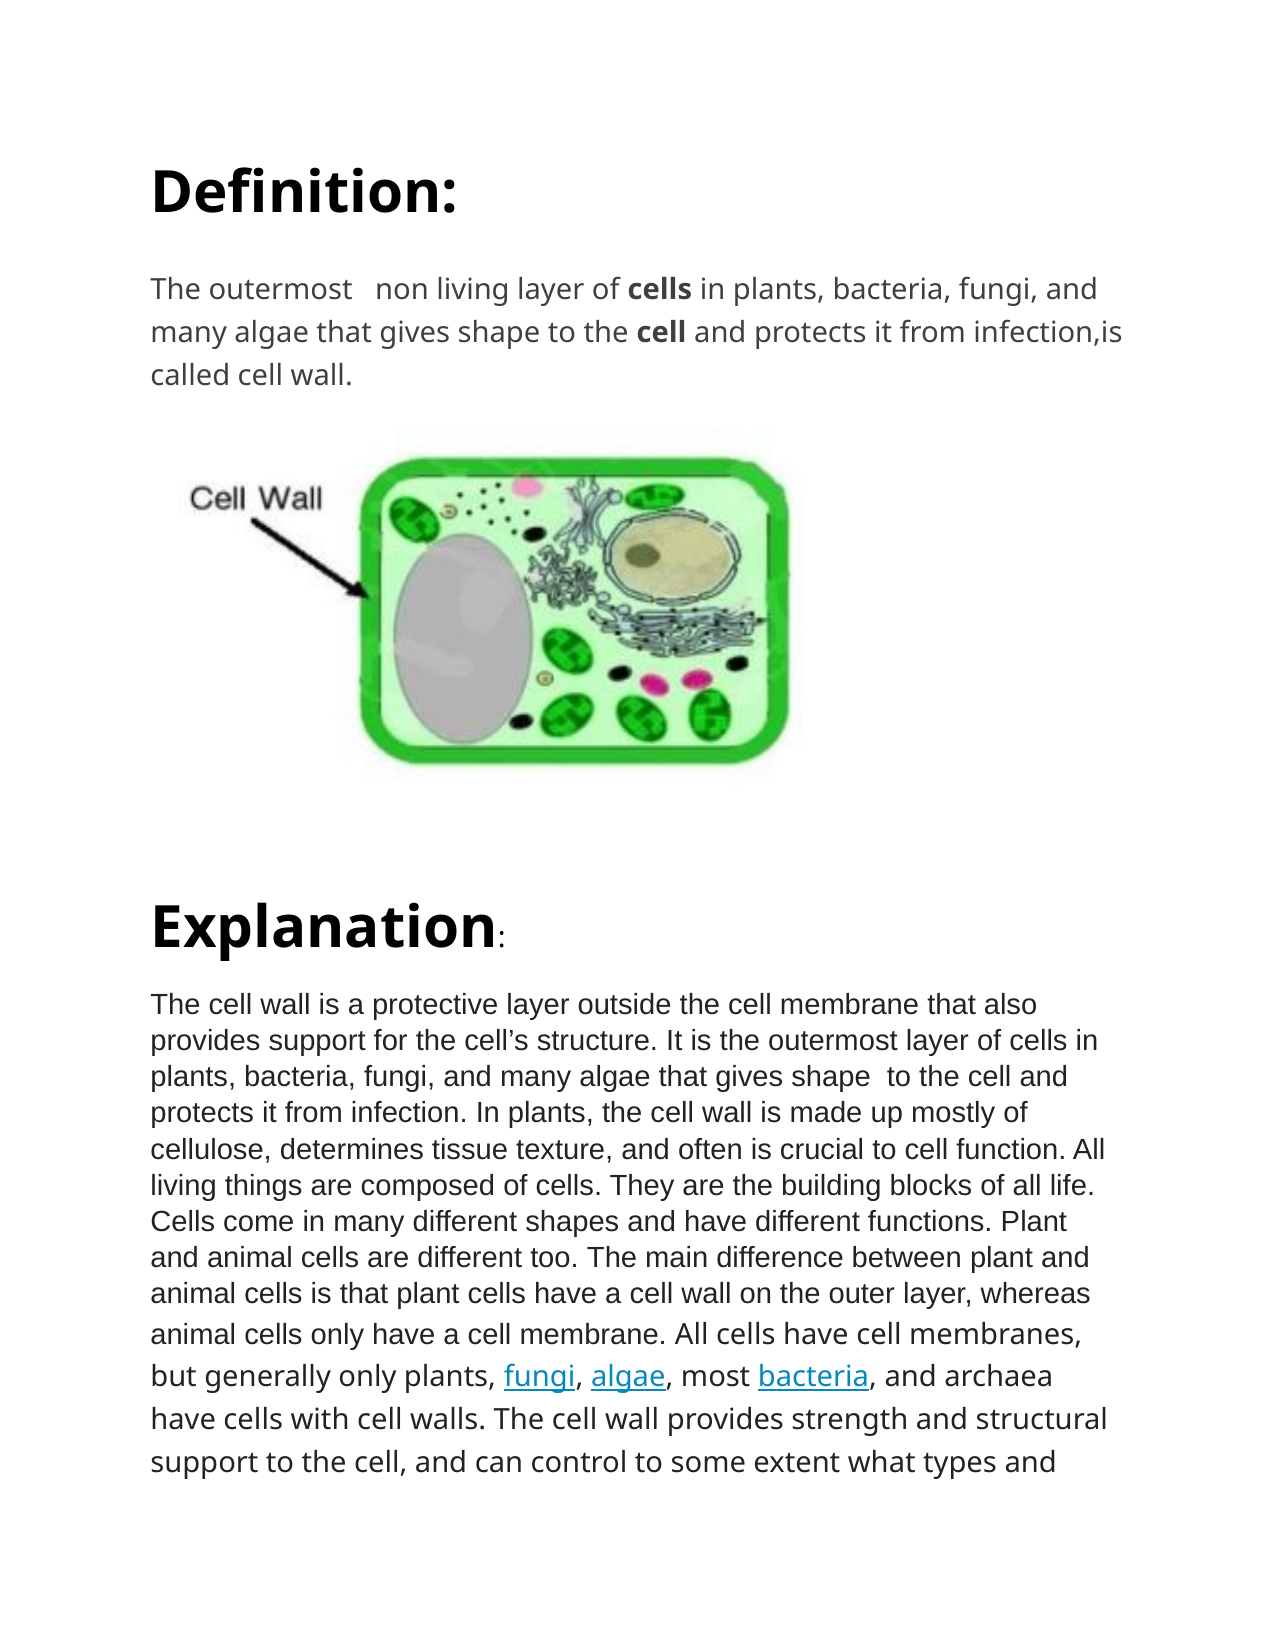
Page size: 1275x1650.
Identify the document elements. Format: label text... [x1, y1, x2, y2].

picture [163, 429, 864, 843]
text Definition: [150, 150, 1125, 229]
text The outermost non living layer of cells in plants, bacteria, fungi, and many algae that gives shape to the cell and protects it from infection,is called cell wall. [150, 268, 1125, 394]
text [150, 987, 1125, 1481]
